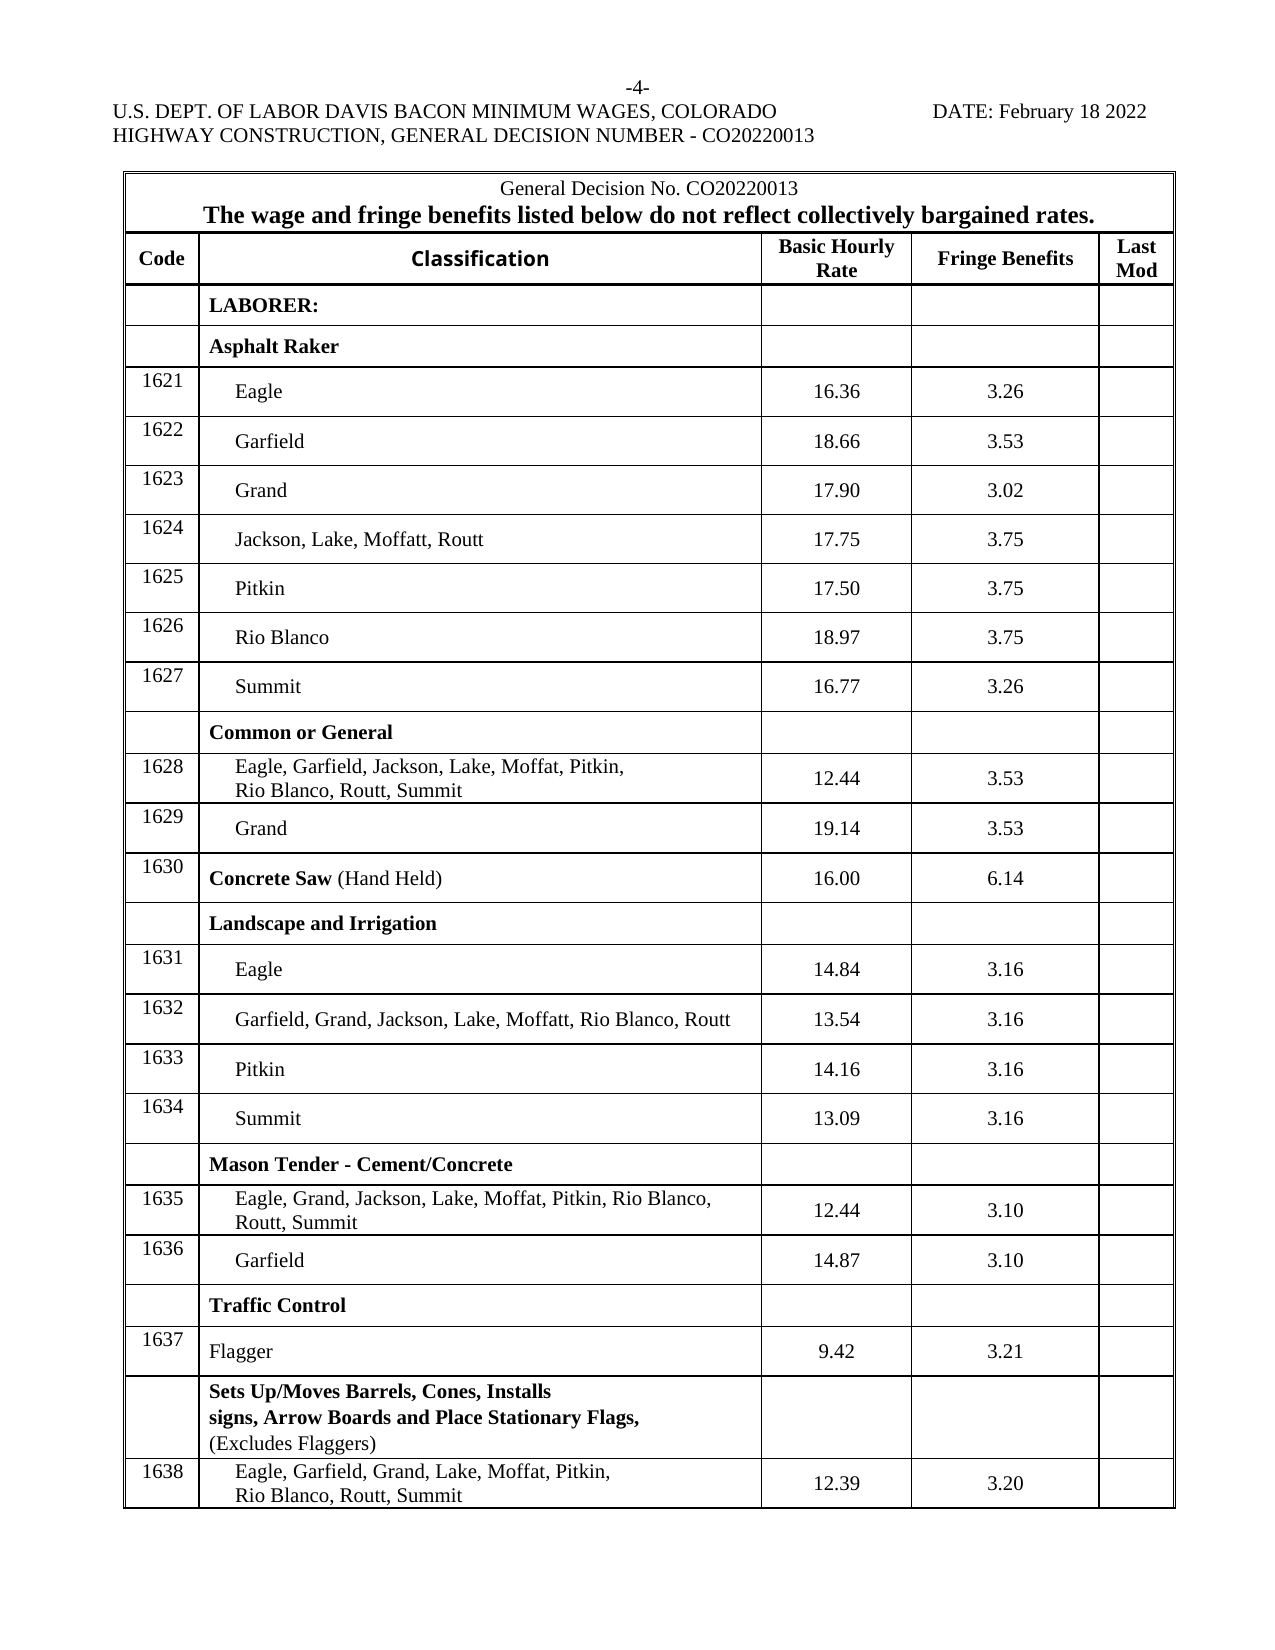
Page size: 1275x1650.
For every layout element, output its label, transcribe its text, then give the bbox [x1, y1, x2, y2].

table_cell 3.16 [912, 945, 1098, 993]
table_cell 3.53 [912, 417, 1098, 465]
table_cell [126, 1236, 198, 1284]
table_cell [1100, 1144, 1173, 1184]
table_cell 13.54 [762, 995, 911, 1043]
table_cell Flagger [200, 1327, 761, 1375]
table_cell [1100, 995, 1173, 1043]
table_cell Common or General [200, 712, 761, 753]
table_cell 17.50 [762, 564, 911, 612]
table_cell 3.21 [912, 1327, 1098, 1375]
table_cell [1100, 1236, 1173, 1284]
table_cell [1100, 854, 1173, 902]
table_cell 19.14 [762, 804, 911, 852]
table_cell 16.00 [762, 854, 911, 902]
table_cell 3.75 [912, 613, 1098, 661]
table_cell Garfield [200, 417, 761, 465]
table_cell 14.87 [762, 1236, 911, 1284]
table_cell [912, 903, 1098, 944]
table_cell [126, 417, 198, 465]
table_cell Mason Tender - Cement/Concrete [200, 1144, 761, 1184]
table_cell [1100, 1285, 1173, 1326]
table_cell 13.09 [762, 1094, 911, 1142]
table_cell [1100, 712, 1173, 753]
table_cell [1100, 903, 1173, 944]
table_cell [126, 1377, 198, 1457]
table_cell [126, 515, 198, 563]
table_cell [1100, 613, 1173, 661]
table_cell 17.75 [762, 515, 911, 563]
table_cell [1100, 564, 1173, 612]
table_cell [1100, 1327, 1173, 1375]
table_cell [126, 613, 198, 661]
table_cell [126, 326, 198, 366]
table_cell Sets Up/Moves Barrels, Cones, Installs signs, Arrow Boards and Place Stationary Flags, (Excludes Flaggers) [200, 1377, 761, 1457]
table_cell [126, 1327, 198, 1375]
table_cell Eagle [200, 368, 761, 416]
table_cell Asphalt Raker [200, 326, 761, 366]
table_cell 3.16 [912, 995, 1098, 1043]
table_cell [126, 1186, 198, 1234]
table_cell 3.53 [912, 804, 1098, 852]
table_cell 18.97 [762, 613, 911, 661]
table_cell [126, 1045, 198, 1093]
table_cell [1100, 1186, 1173, 1234]
table_cell [1100, 663, 1173, 711]
table_cell Grand [200, 466, 761, 514]
table_cell [1100, 804, 1173, 852]
table_cell [126, 995, 198, 1043]
table_cell Eagle, Grand, Jackson, Lake, Moffat, Pitkin, Rio Blanco, Routt, Summit [200, 1186, 761, 1234]
table_cell [126, 1459, 198, 1507]
table_cell [1100, 1459, 1173, 1507]
table_cell [126, 712, 198, 753]
table_cell Garfield, Grand, Jackson, Lake, Moffatt, Rio Blanco, Routt [200, 995, 761, 1043]
table_cell Landscape and Irrigation [200, 903, 761, 944]
table_cell [126, 286, 198, 324]
table_cell 3.10 [912, 1186, 1098, 1234]
table_cell [762, 286, 911, 324]
table_cell 3.02 [912, 466, 1098, 514]
table_cell [126, 945, 198, 993]
table_cell Jackson, Lake, Moffatt, Routt [200, 515, 761, 563]
table_cell 14.16 [762, 1045, 911, 1093]
table_cell [126, 903, 198, 944]
table_cell Summit [200, 663, 761, 711]
table_cell [912, 1285, 1098, 1326]
table_cell Pitkin [200, 1045, 761, 1093]
table_cell [912, 1144, 1098, 1184]
table_cell 18.66 [762, 417, 911, 465]
table_cell [126, 1094, 198, 1142]
table_cell 3.16 [912, 1045, 1098, 1093]
table_cell 12.39 [762, 1459, 911, 1507]
table_cell 3.16 [912, 1094, 1098, 1142]
table_cell 3.75 [912, 515, 1098, 563]
table_cell Concrete Saw (Hand Held) [200, 854, 761, 902]
table_header General Decision No. CO20220013 The wage and fringe benefits listed below do not reflect collectively bargained rates. [126, 174, 1173, 231]
table_cell [1100, 515, 1173, 563]
table_cell 3.26 [912, 368, 1098, 416]
table_cell [1100, 1045, 1173, 1093]
table_cell [126, 804, 198, 852]
table_cell 12.44 [762, 754, 911, 802]
table_cell [762, 1285, 911, 1326]
table_cell Code [126, 234, 198, 282]
table_cell Grand [200, 804, 761, 852]
table_cell 6.14 [912, 854, 1098, 902]
table_cell [762, 1144, 911, 1184]
table_cell 16.77 [762, 663, 911, 711]
table_cell Last Mod [1100, 234, 1173, 282]
table_cell [1100, 286, 1173, 324]
table_cell [1100, 1377, 1173, 1457]
table_cell 3.20 [912, 1459, 1098, 1507]
table_cell [126, 466, 198, 514]
table_cell Traffic Control [200, 1285, 761, 1326]
table_cell Fringe Benefits [912, 234, 1098, 282]
table_cell Eagle, Garfield, Grand, Lake, Moffat, Pitkin, Rio Blanco, Routt, Summit [200, 1459, 761, 1507]
table_cell 3.53 [912, 754, 1098, 802]
table_cell [912, 712, 1098, 753]
table_cell 9.42 [762, 1327, 911, 1375]
table_cell [1100, 368, 1173, 416]
table_cell 12.44 [762, 1186, 911, 1234]
table_cell Garfield [200, 1236, 761, 1284]
table_cell [762, 326, 911, 366]
table_cell [126, 854, 198, 902]
table_cell [126, 368, 198, 416]
table_cell [762, 903, 911, 944]
table_cell [1100, 417, 1173, 465]
table_cell 16.36 [762, 368, 911, 416]
table_cell [1100, 466, 1173, 514]
table_cell [912, 1377, 1098, 1457]
table_cell [126, 1144, 198, 1184]
table_cell [762, 712, 911, 753]
table_cell LABORER: [200, 286, 761, 324]
table_cell Eagle [200, 945, 761, 993]
table_cell Summit [200, 1094, 761, 1142]
table_cell Pitkin [200, 564, 761, 612]
table_cell 17.90 [762, 466, 911, 514]
table_cell [126, 754, 198, 802]
table_cell [126, 1285, 198, 1326]
table_cell [762, 1377, 911, 1457]
table_cell Eagle, Garfield, Jackson, Lake, Moffat, Pitkin, Rio Blanco, Routt, Summit [200, 754, 761, 802]
table_cell 14.84 [762, 945, 911, 993]
table_cell 3.75 [912, 564, 1098, 612]
table_cell 3.10 [912, 1236, 1098, 1284]
table_cell [126, 663, 198, 711]
table_cell [912, 326, 1098, 366]
table_cell [1100, 754, 1173, 802]
table_cell Basic Hourly Rate [762, 234, 911, 282]
table_cell [1100, 1094, 1173, 1142]
table_cell [1100, 945, 1173, 993]
table_cell Classification [200, 234, 761, 282]
table_cell 3.26 [912, 663, 1098, 711]
table_cell [126, 564, 198, 612]
table_cell [912, 286, 1098, 324]
table_cell Rio Blanco [200, 613, 761, 661]
table_cell [1100, 326, 1173, 366]
